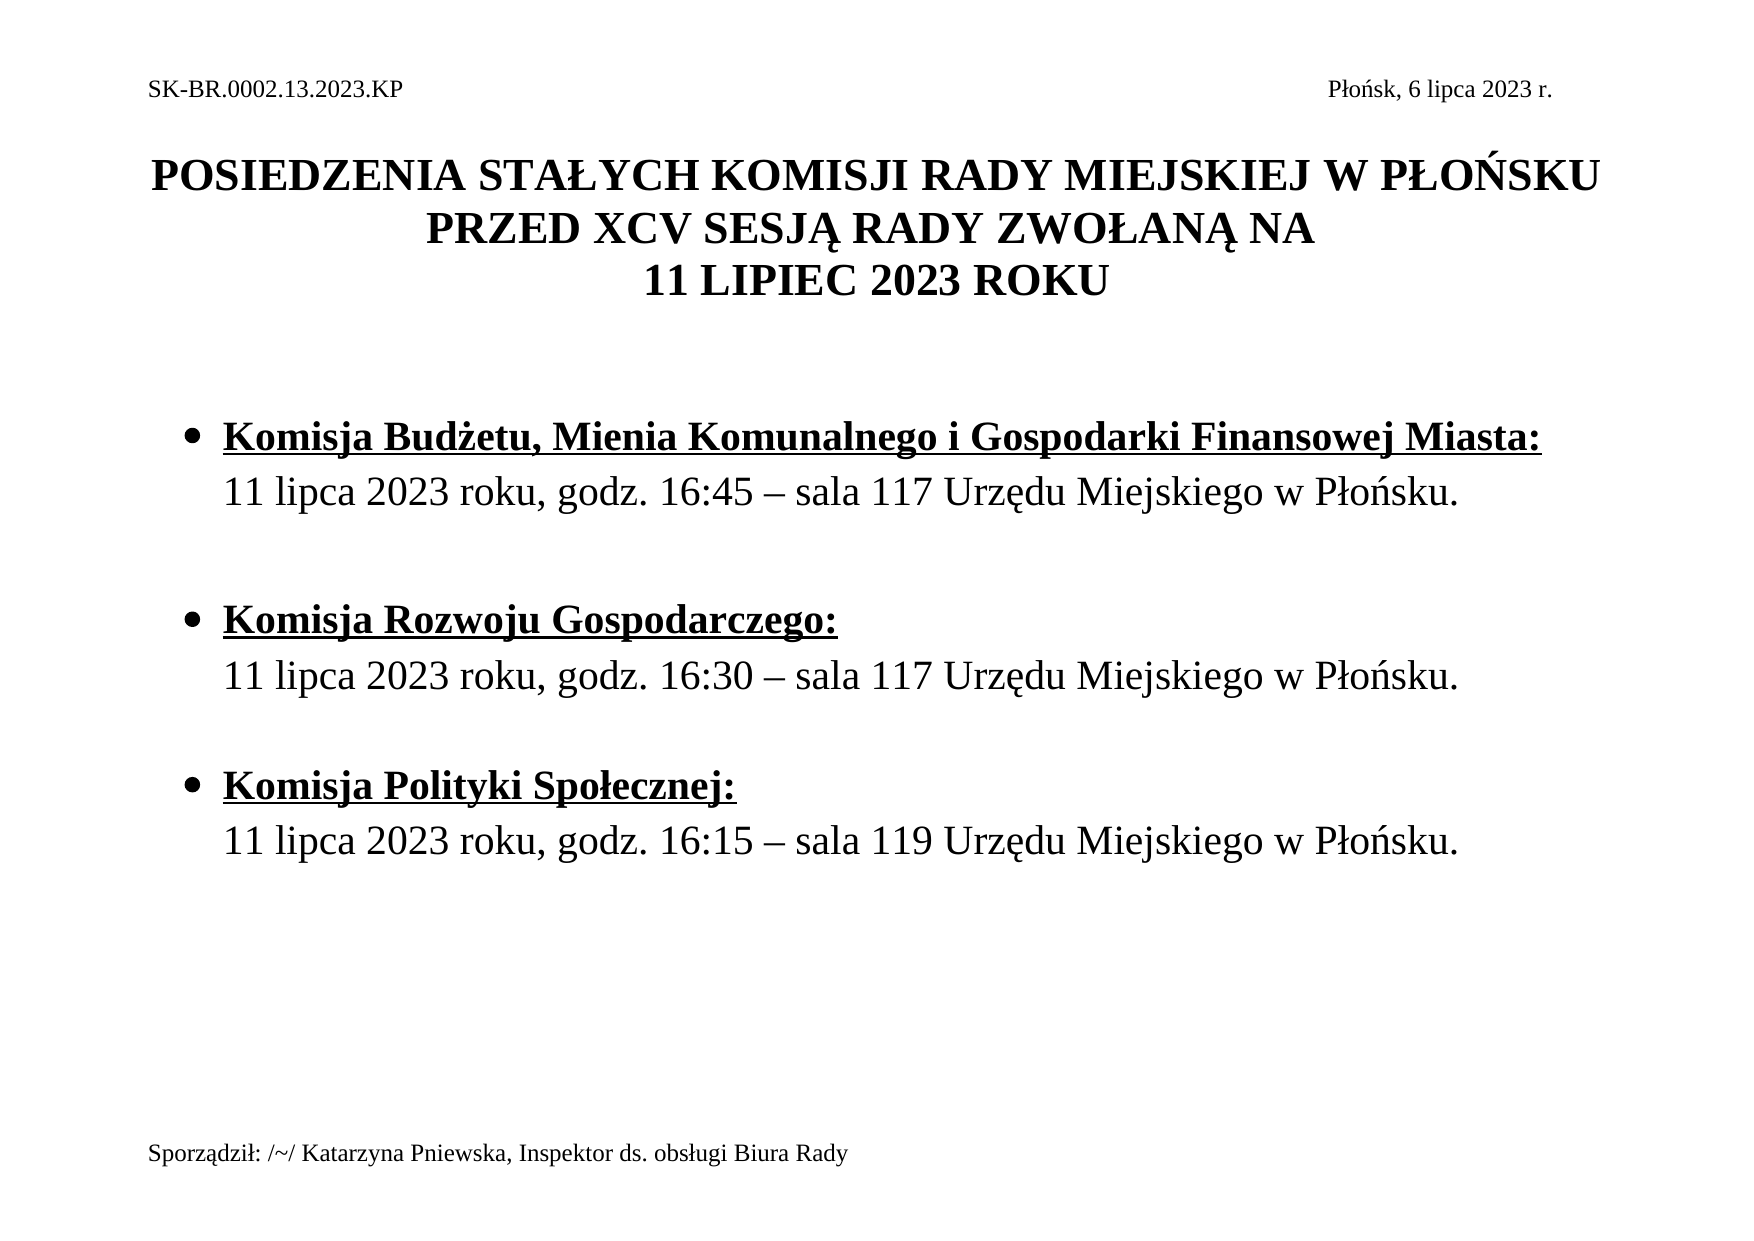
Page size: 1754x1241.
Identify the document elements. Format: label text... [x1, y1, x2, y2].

list Komisja Polityki Społecznej: [185, 760, 1606, 808]
list Komisja Budżetu, Mienia Komunalnego i Gospodarki Finansowej Miasta: [185, 411, 1606, 459]
text POSIEDZENIA STAŁYCH KOMISJI RADY MIEJSKIEJ W PŁOŃSKU PRZED XCV SESJĄ RADY ZWOŁANĄ NA 11 LIPIEC 2023 ROKU [148, 148, 1606, 306]
list 11 lipca 2023 roku, godz. 16:30 – sala 117 Urzędu Miejskiego w Płońsku. [223, 650, 1606, 698]
list Komisja Rozwoju Gospodarczego: [185, 595, 1606, 643]
list 11 lipca 2023 roku, godz. 16:45 – sala 117 Urzędu Miejskiego w Płońsku. [223, 466, 1606, 514]
list 11 lipca 2023 roku, godz. 16:15 – sala 119 Urzędu Miejskiego w Płońsku. [223, 816, 1606, 863]
